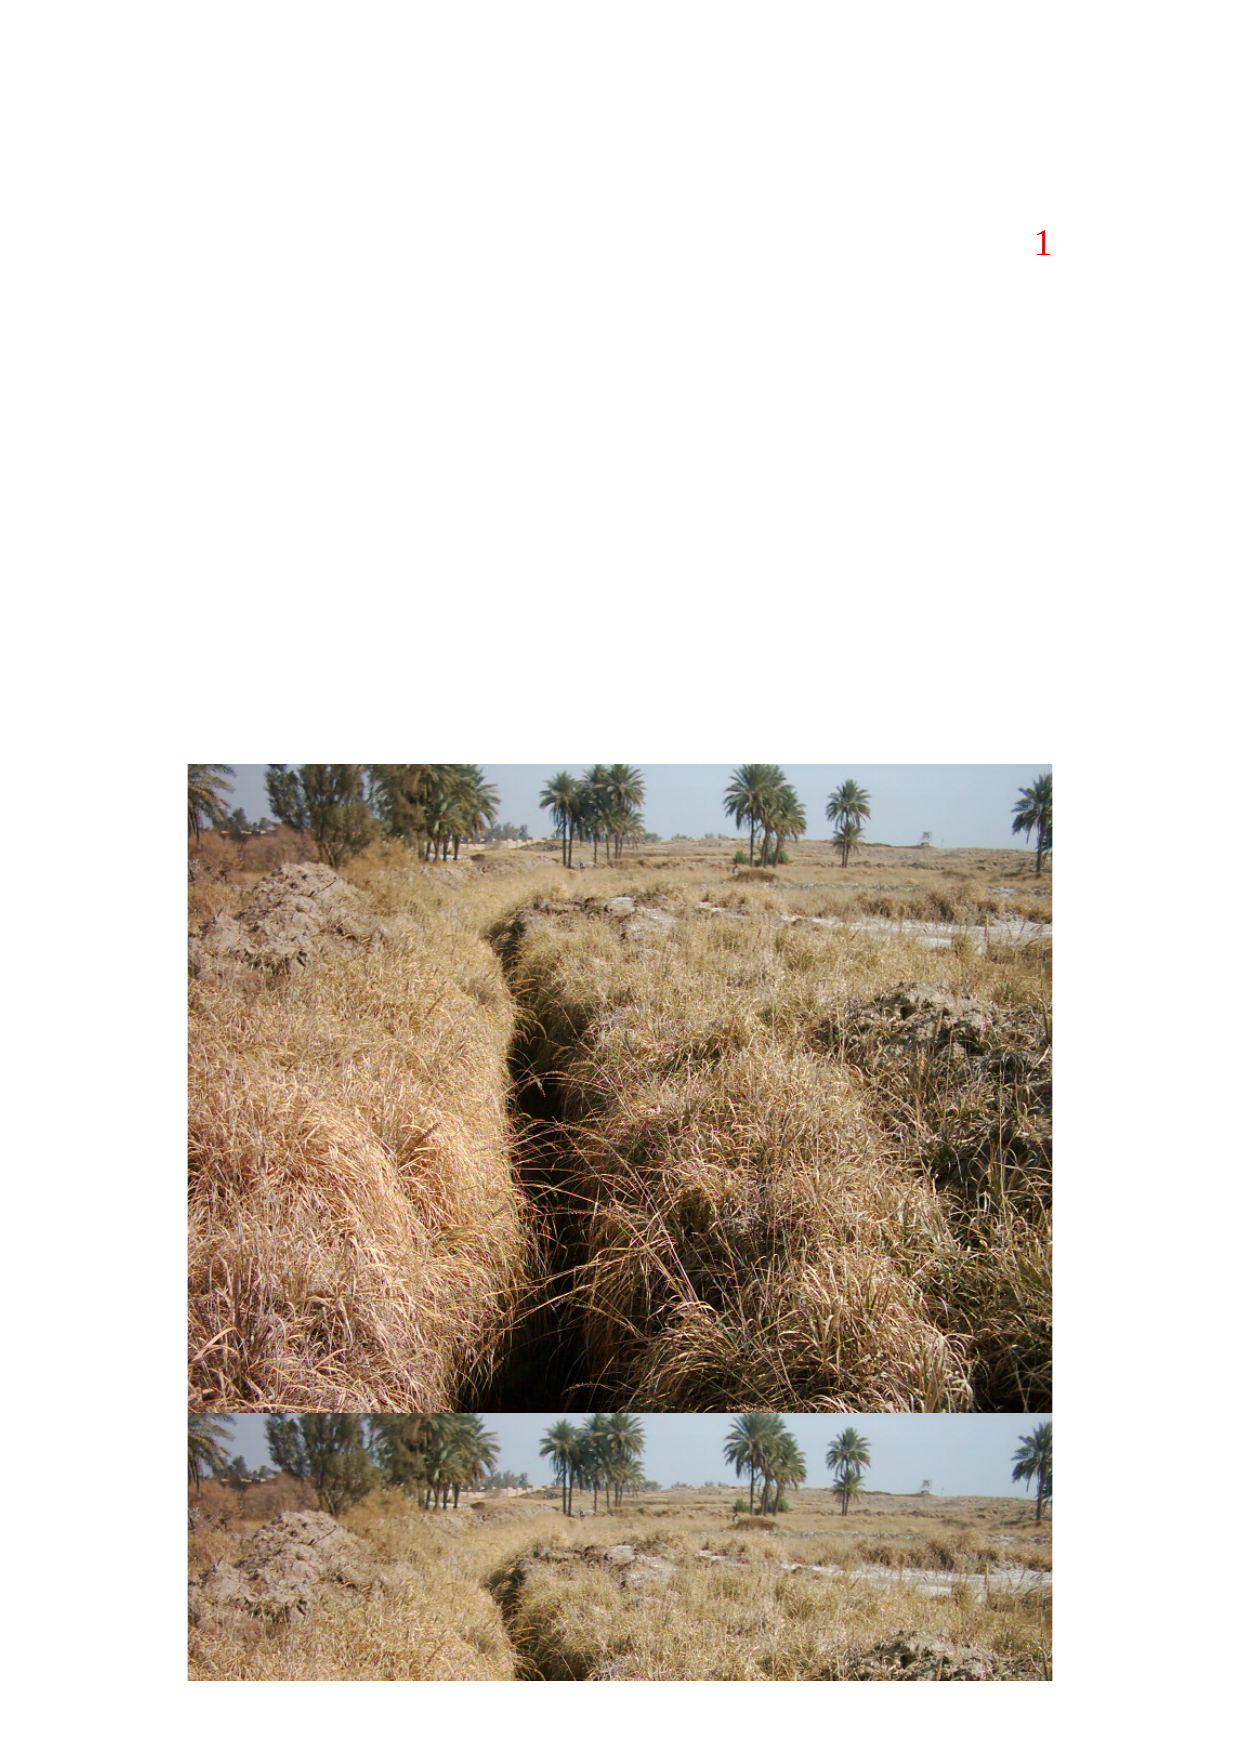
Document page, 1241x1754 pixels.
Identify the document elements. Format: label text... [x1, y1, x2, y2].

picture [187, 764, 1053, 1681]
text 1 [187, 220, 1053, 263]
